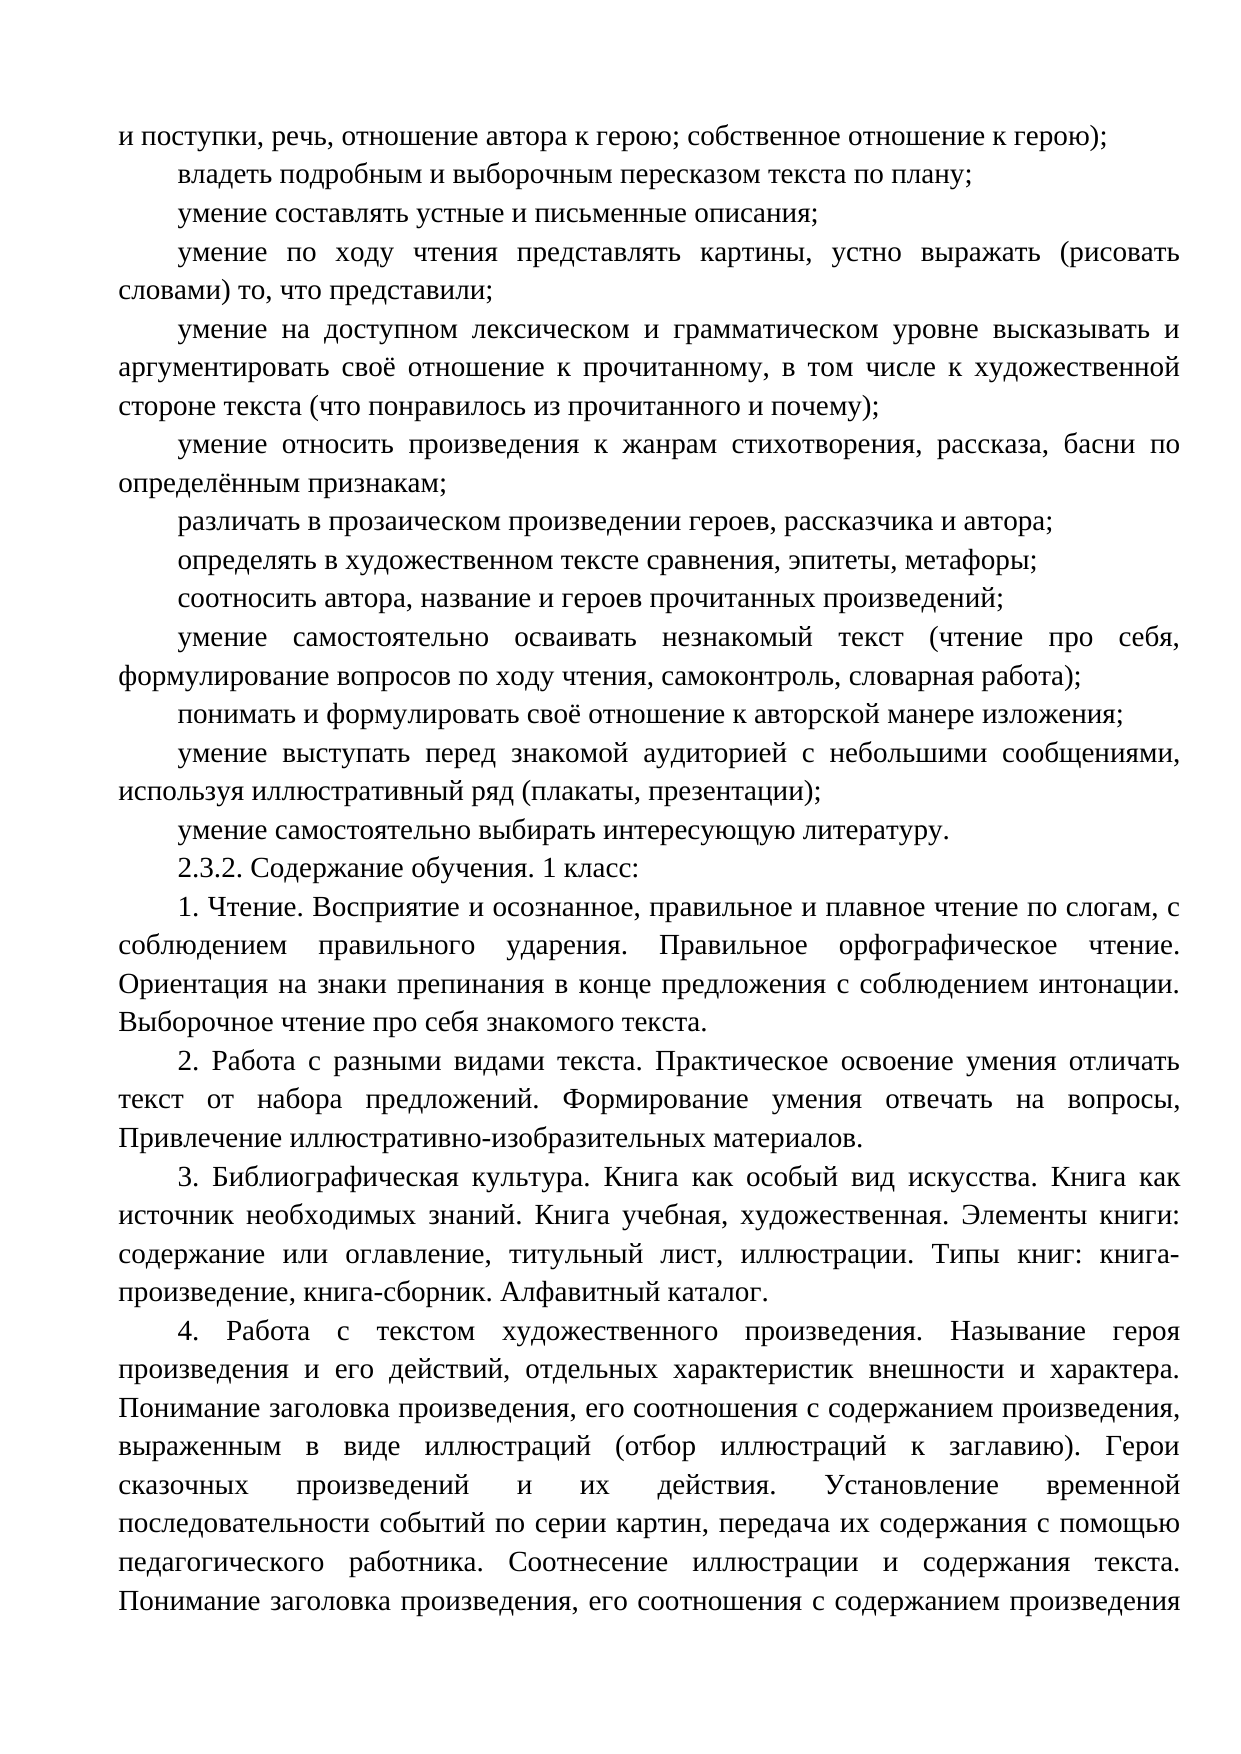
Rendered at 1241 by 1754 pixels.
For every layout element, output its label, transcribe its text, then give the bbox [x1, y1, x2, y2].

text умение по ходу чтения представлять картины, устно выражать (рисовать словами) то, что представили; [118, 234, 1181, 306]
text 2.3.2. Содержание обучения. 1 класс: [118, 850, 1181, 884]
text умение относить произведения к жанрам стихотворения, рассказа, басни по определённым признакам; [118, 426, 1181, 498]
text владеть подробным и выборочным пересказом текста по плану; [118, 157, 1181, 190]
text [118, 118, 1181, 152]
text определять в художественном тексте сравнения, эпитеты, метафоры; [118, 542, 1181, 576]
text понимать и формулировать своё отношение к авторской манере изложения; [118, 696, 1181, 730]
text 3. Библиографическая культура. Книга как особый вид искусства. Книга как источник необходимых знаний. Книга учебная, художественная. Элементы книги: содержание или оглавление, титульный лист, иллюстрации. Типы книг: книга-произведение, книга-сборник. Алфавитный каталог. [118, 1159, 1181, 1308]
text умение выступать перед знакомой аудиторией с небольшими сообщениями, используя иллюстративный ряд (плакаты, презентации); [118, 735, 1181, 807]
text соотносить автора, название и героев прочитанных произведений; [118, 581, 1181, 614]
text умение составлять устные и письменные описания; [118, 195, 1181, 229]
text умение на доступном лексическом и грамматическом уровне высказывать и аргументировать своё отношение к прочитанному, в том числе к художественной стороне текста (что понравилось из прочитанного и почему); [118, 311, 1181, 421]
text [118, 1313, 1181, 1616]
text умение самостоятельно осваивать незнакомый текст (чтение про себя, формулирование вопросов по ходу чтения, самоконтроль, словарная работа); [118, 619, 1181, 691]
text различать в прозаическом произведении героев, рассказчика и автора; [118, 503, 1181, 537]
text 2. Работа с разными видами текста. Практическое освоение умения отличать текст от набора предложений. Формирование умения отвечать на вопросы, Привлечение иллюстративно-изобразительных материалов. [118, 1043, 1181, 1154]
text 1. Чтение. Восприятие и осознанное, правильное и плавное чтение по слогам, с соблюдением правильного ударения. Правильное орфографическое чтение. Ориентация на знаки препинания в конце предложения с соблюдением интонации. Выборочное чтение про себя знакомого текста. [118, 889, 1181, 1038]
text умение самостоятельно выбирать интересующую литературу. [118, 812, 1181, 845]
